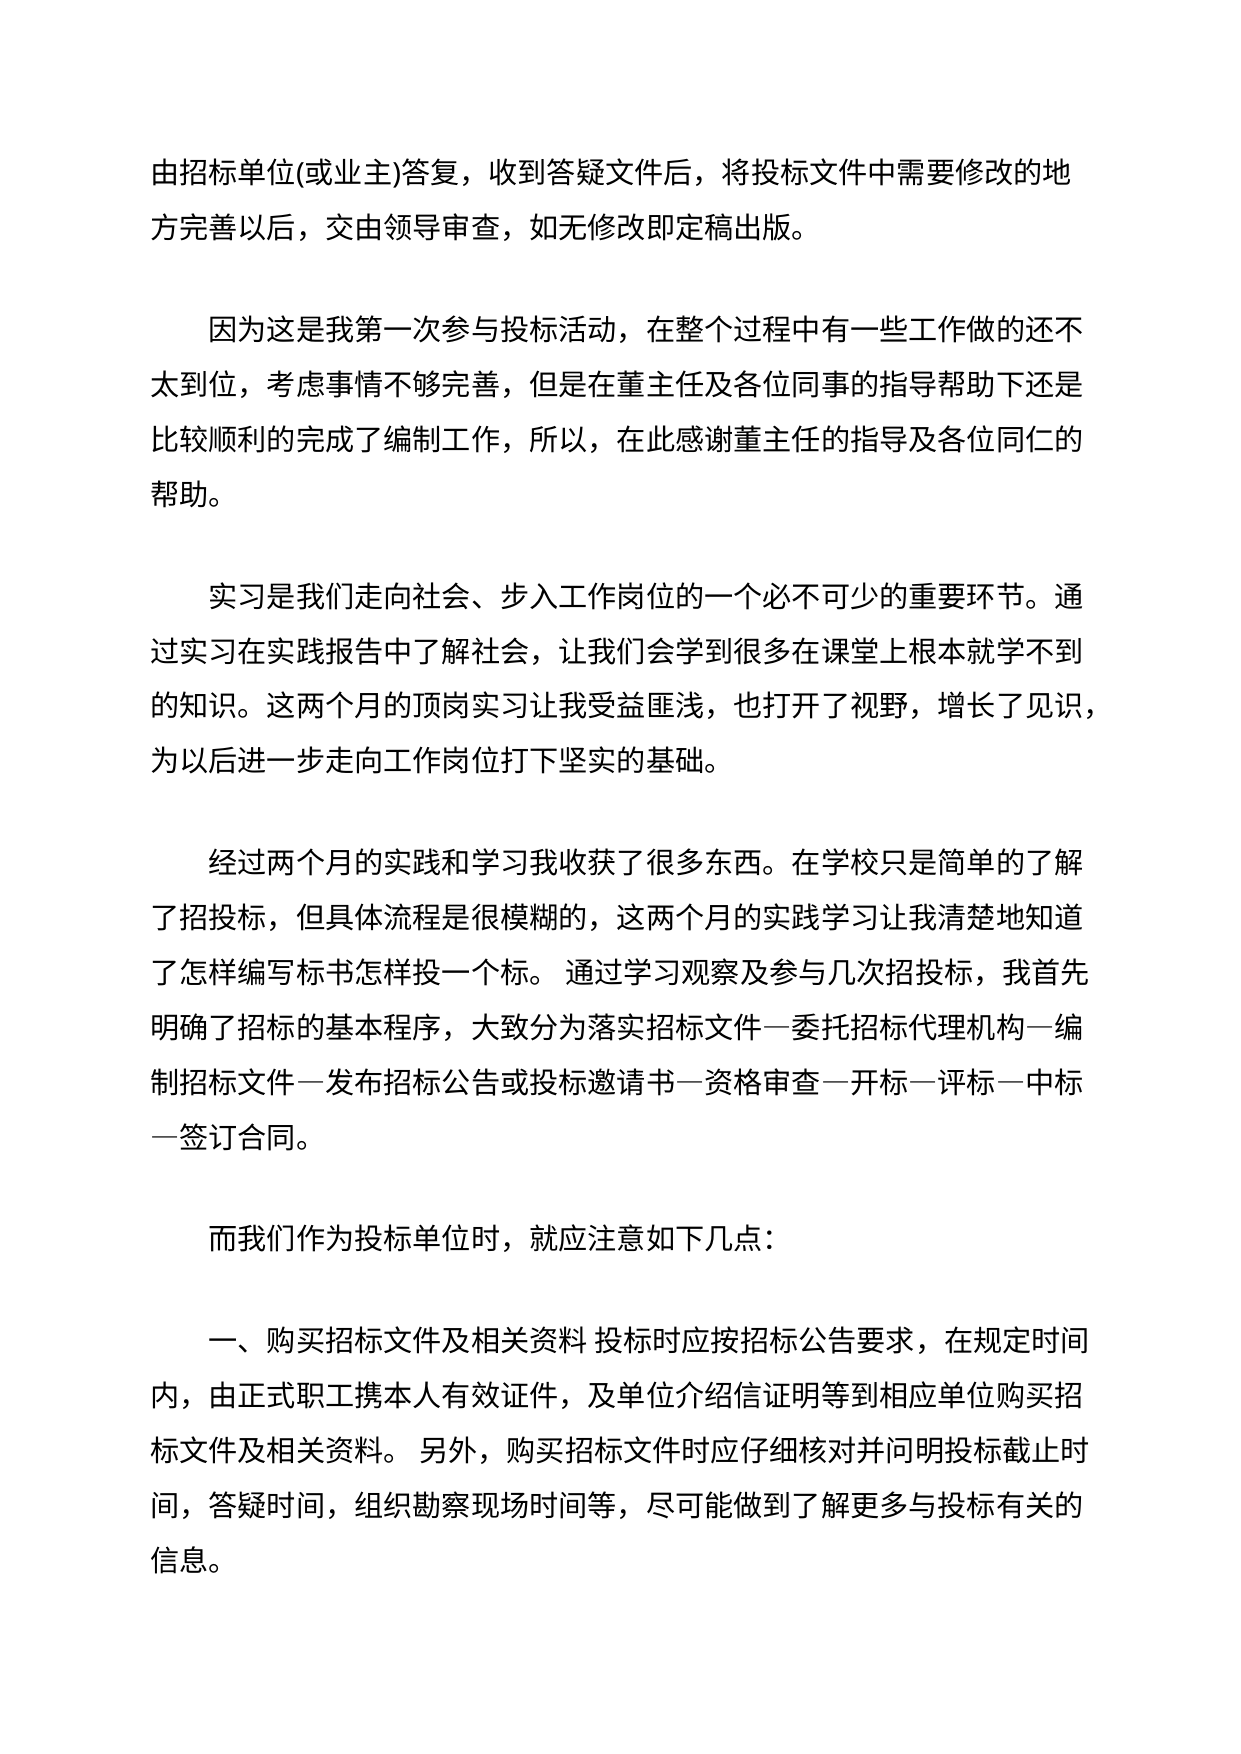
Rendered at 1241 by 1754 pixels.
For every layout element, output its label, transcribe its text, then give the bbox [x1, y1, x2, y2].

text 一、购买招标文件及相关资料 投标时应按招标公告要求，在规定时间内，由正式职工携本人有效证件，及单位介绍信证明等到相应单位购买招标文件及相关资料。 另外，购买招标文件时应仔细核对并问明投标截止时间，答疑时间，组织勘察现场时间等，尽可能做到了解更多与投标有关的信息。 [150, 1318, 1090, 1579]
text 实习是我们走向社会、步入工作岗位的一个必不可少的重要环节。通过实习在实践报告中了解社会，让我们会学到很多在课堂上根本就学不到的知识。这两个月的顶岗实习让我受益匪浅，也打开了视野，增长了见识，为以后进一步走向工作岗位打下坚实的基础。 [150, 573, 1090, 780]
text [150, 150, 1090, 247]
text 而我们作为投标单位时，就应注意如下几点： [150, 1216, 1090, 1258]
text 经过两个月的实践和学习我收获了很多东西。在学校只是简单的了解了招投标，但具体流程是很模糊的，这两个月的实践学习让我清楚地知道了怎样编写标书怎样投一个标。 通过学习观察及参与几次招投标，我首先明确了招标的基本程序，大致分为落实招标文件—委托招标代理机构—编制招标文件—发布招标公告或投标邀请书—资格审查—开标—评标—中标—签订合同。 [150, 840, 1090, 1156]
text 因为这是我第一次参与投标活动，在整个过程中有一些工作做的还不太到位，考虑事情不够完善，但是在董主任及各位同事的指导帮助下还是比较顺利的完成了编制工作，所以，在此感谢董主任的指导及各位同仁的帮助。 [150, 307, 1090, 514]
